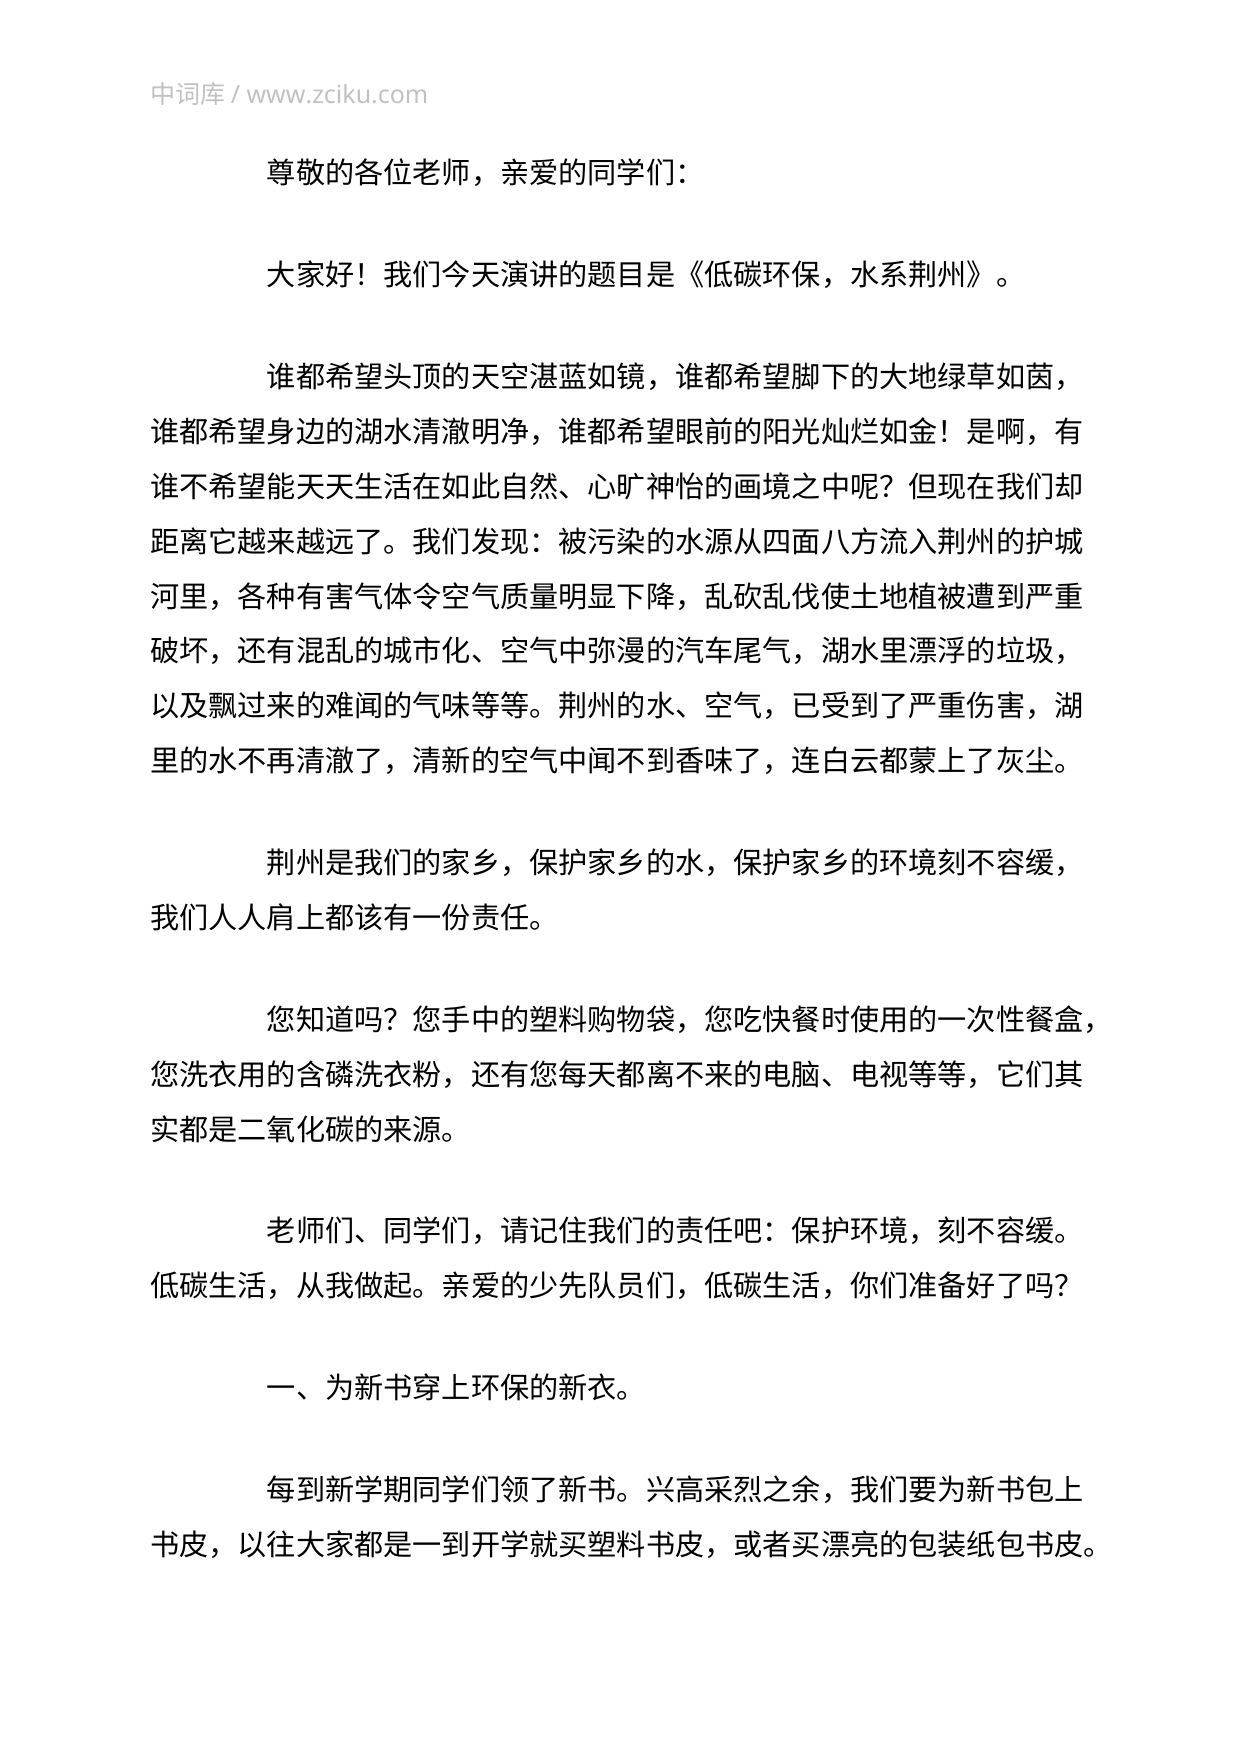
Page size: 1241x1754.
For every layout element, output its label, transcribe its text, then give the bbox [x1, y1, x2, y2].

text 尊敬的各位老师，亲爱的同学们： [150, 150, 1090, 192]
text 一、为新书穿上环保的新衣。 [150, 1364, 1090, 1407]
text 大家好！我们今天演讲的题目是《低碳环保，水系荆州》。 [150, 252, 1090, 294]
text 谁都希望头顶的天空湛蓝如镜，谁都希望脚下的大地绿草如茵，谁都希望身边的湖水清澈明净，谁都希望眼前的阳光灿烂如金！是啊，有谁不希望能天天生活在如此自然、心旷神怡的画境之中呢？但现在我们却距离它越来越远了。我们发现：被污染的水源从四面八方流入荆州的护城河里，各种有害气体令空气质量明显下降，乱砍乱伐使土地植被遭到严重破坏，还有混乱的城市化、空气中弥漫的汽车尾气，湖水里漂浮的垃圾，以及飘过来的难闻的气味等等。荆州的水、空气，已受到了严重伤害，湖里的水不再清澈了，清新的空气中闻不到香味了，连白云都蒙上了灰尘。 [150, 353, 1090, 780]
text 您知道吗？您手中的塑料购物袋，您吃快餐时使用的一次性餐盒，您洗衣用的含磷洗衣粉，还有您每天都离不来的电脑、电视等等，它们其实都是二氧化碳的来源。 [150, 996, 1090, 1148]
text 老师们、同学们，请记住我们的责任吧：保护环境，刻不容缓。低碳生活，从我做起。亲爱的少先队员们，低碳生活，你们准备好了吗？ [150, 1208, 1090, 1305]
text 荆州是我们的家乡，保护家乡的水，保护家乡的环境刻不容缓，我们人人肩上都该有一份责任。 [150, 839, 1090, 937]
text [150, 1466, 1090, 1563]
